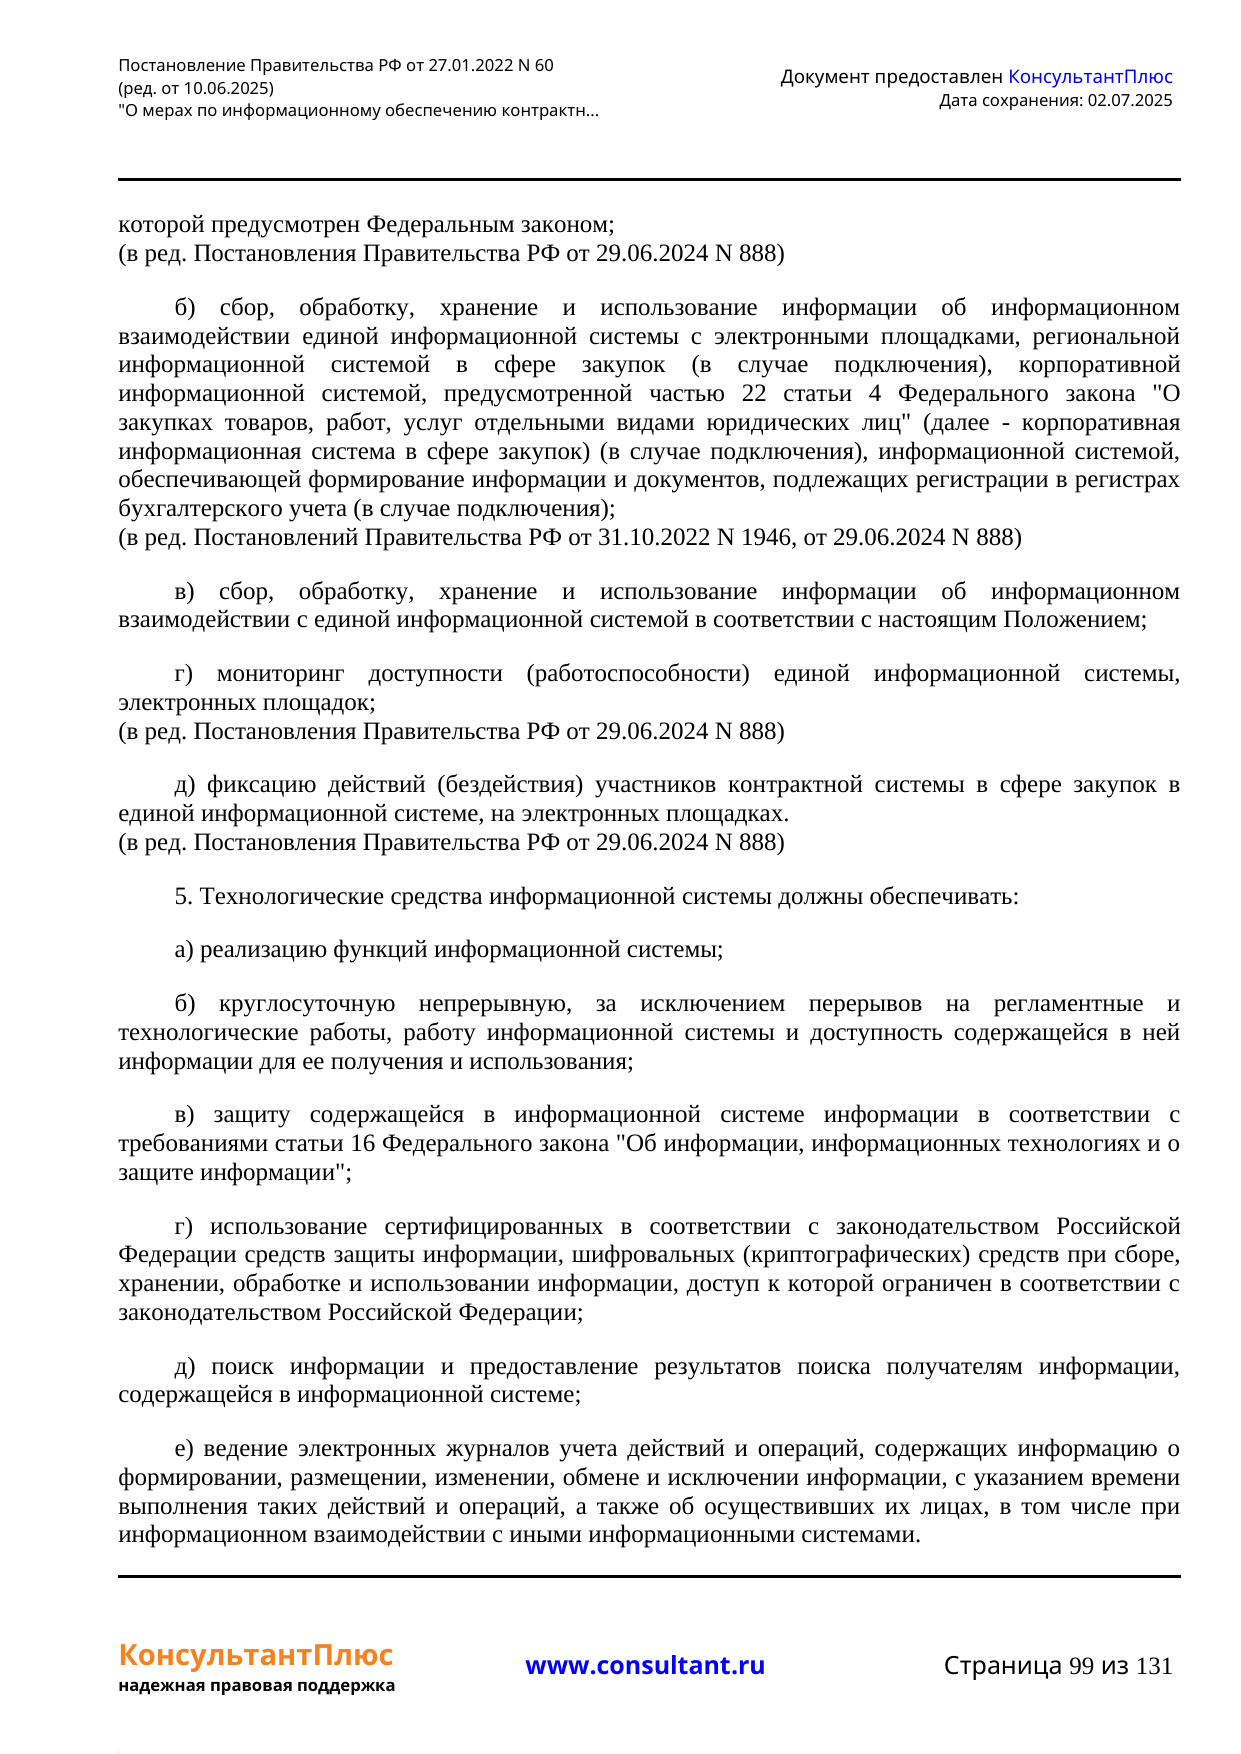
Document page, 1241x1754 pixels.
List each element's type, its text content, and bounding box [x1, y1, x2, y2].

text б) круглосуточную непрерывную, за исключением перерывов на регламентные и технологические работы, работу информационной системы и доступность содержащейся в ней информации для ее получения и использования; [118, 988, 1181, 1074]
text е) ведение электронных журналов учета действий и операций, содержащих информацию о формировании, размещении, изменении, обмене и исключении информации, с указанием времени выполнения таких действий и операций, а также об осуществивших их лицах, в том числе при информационном взаимодействии с иными информационными системами. [118, 1433, 1181, 1548]
text (в ред. Постановления Правительства РФ от 29.06.2024 N 888) [118, 238, 1181, 267]
text 5. Технологические средства информационной системы должны обеспечивать: [118, 881, 1181, 909]
text в) сбор, обработку, хранение и использование информации об информационном взаимодействии с единой информационной системой в соответствии с настоящим Положением; [118, 576, 1181, 633]
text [118, 209, 1181, 238]
text б) сбор, обработку, хранение и использование информации об информационном взаимодействии единой информационной системы с электронными площадками, региональной информационной системой в сфере закупок (в случае подключения), корпоративной информационной системой, предусмотренной частью 22 статьи 4 Федерального закона "О закупках товаров, работ, услуг отдельными видами юридических лиц" (далее - корпоративная информационная система в сфере закупок) (в случае подключения), информационной системой, обеспечивающей формирование информации и документов, подлежащих регистрации в регистрах бухгалтерского учета (в случае подключения); [118, 292, 1181, 522]
text г) мониторинг доступности (работоспособности) единой информационной системы, электронных площадок; [118, 658, 1181, 716]
text д) фиксацию действий (бездействия) участников контрактной системы в сфере закупок в единой информационной системе, на электронных площадках. [118, 769, 1181, 827]
text в) защиту содержащейся в информационной системе информации в соответствии с требованиями статьи 16 Федерального закона "Об информации, информационных технологиях и о защите информации"; [118, 1099, 1181, 1186]
text (в ред. Постановления Правительства РФ от 29.06.2024 N 888) [118, 827, 1181, 856]
text а) реализацию функций информационной системы; [118, 934, 1181, 963]
text д) поиск информации и предоставление результатов поиска получателям информации, содержащейся в информационной системе; [118, 1351, 1181, 1408]
text (в ред. Постановлений Правительства РФ от 31.10.2022 N 1946, от 29.06.2024 N 888) [118, 522, 1181, 551]
text г) использование сертифицированных в соответствии с законодательством Российской Федерации средств защиты информации, шифровальных (криптографических) средств при сборе, хранении, обработке и использовании информации, доступ к которой ограничен в соответствии с законодательством Российской Федерации; [118, 1211, 1181, 1326]
text (в ред. Постановления Правительства РФ от 29.06.2024 N 888) [118, 716, 1181, 744]
